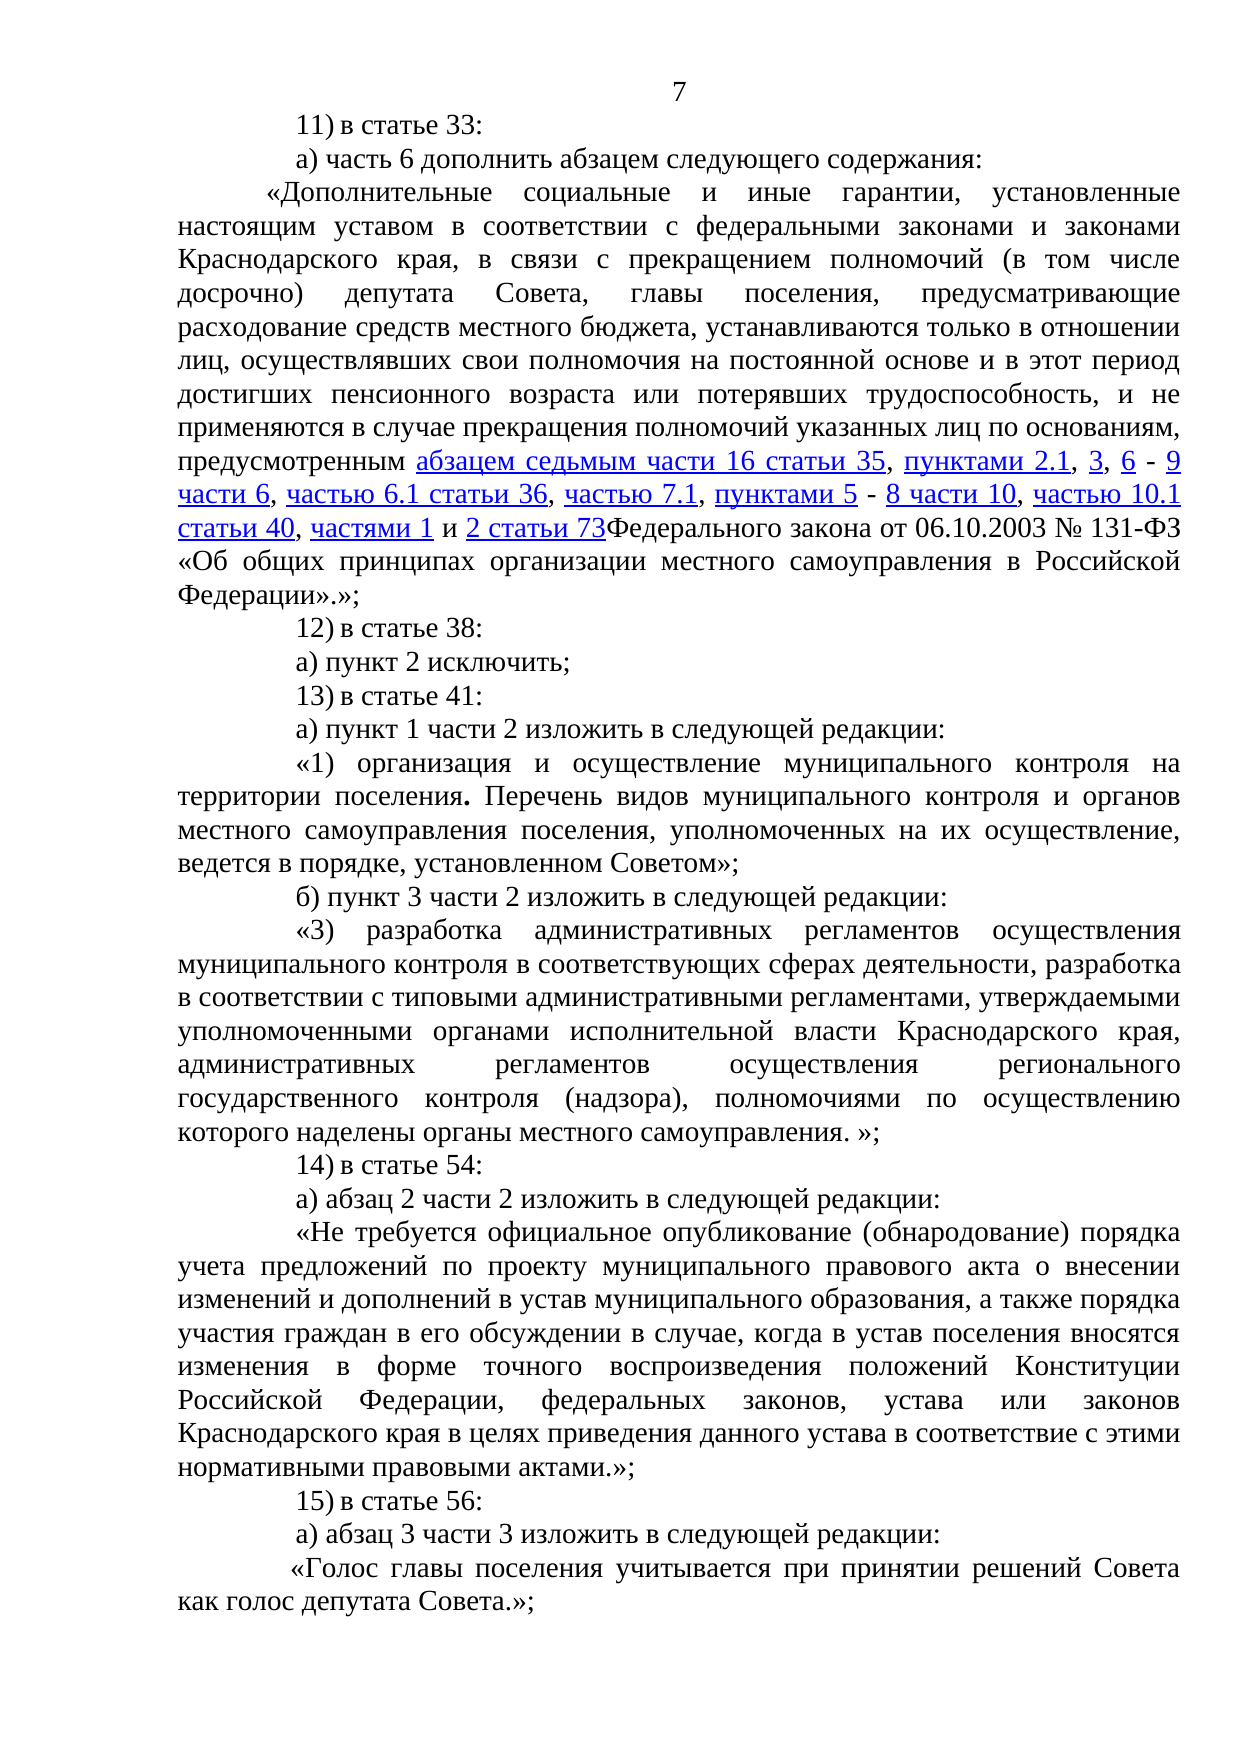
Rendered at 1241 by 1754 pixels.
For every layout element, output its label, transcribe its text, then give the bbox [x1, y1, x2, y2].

text «Дополнительные социальные и иные гарантии, установленные настоящим уставом в соответствии с федеральными законами и законами Краснодарского края, в связи с прекращением полномочий (в том числе досрочно) депутата Совета, главы поселения, предусматривающие расходование средств местного бюджета, устанавливаются только в отношении лиц, осуществлявших свои полномочия на постоянной основе и в этот период достигших пенсионного возраста или потерявших трудоспособность, и не применяются в случае прекращения полномочий указанных лиц по основаниям, предусмотренным абзацем седьмым части 16 статьи 35, пунктами 2.1, 3, 6 - 9 части 6, частью 6.1 статьи 36, частью 7.1, пунктами 5 - 8 части 10, частью 10.1 статьи 40, частями 1 и 2 статьи 73Федерального закона от 06.10.2003 № 131-ФЗ «Об общих принципах организации местного самоуправления в Российской Федерации».»; [177, 174, 1181, 611]
list в статье 33: [177, 107, 1181, 141]
list в статье 56: [177, 1483, 1181, 1516]
text «Не требуется официальное опубликование (обнародование) порядка учета предложений по проекту муниципального правового акта о внесении изменений и дополнений в устав муниципального образования, а также порядка участия граждан в его обсуждении в случае, когда в устав поселения вносятся изменения в форме точного воспроизведения положений Конституции Российской Федерации, федеральных законов, устава или законов Краснодарского края в целях приведения данного устава в соответствие с этими нормативными правовыми актами.»; [177, 1214, 1181, 1483]
text б) пункт 3 части 2 изложить в следующей редакции: [295, 879, 1181, 912]
text «1) организация и осуществление муниципального контроля на территории поселения. Перечень видов муниципального контроля и органов местного самоуправления поселения, уполномоченных на их осуществление, ведется в порядке, установленном Советом»; [177, 745, 1181, 879]
text «3) разработка административных регламентов осуществления муниципального контроля в соответствующих сферах деятельности, разработка в соответствии с типовыми административными регламентами, утверждаемыми уполномоченными органами исполнительной власти Краснодарского края, административных регламентов осуществления регионального государственного контроля (надзора), полномочиями по осуществлению которого наделены органы местного самоуправления. »; [177, 912, 1181, 1147]
text а) пункт 2 исключить; [295, 644, 1181, 678]
list в статье 41: [177, 678, 1181, 711]
text а) пункт 1 части 2 изложить в следующей редакции: [295, 711, 1181, 745]
text а) абзац 3 части 3 изложить в следующей редакции: [295, 1516, 1181, 1550]
text «Голос главы поселения учитывается при принятии решений Совета как голос депутата Совета.»; [177, 1550, 1181, 1617]
text а) часть 6 дополнить абзацем следующего содержания: [177, 141, 1181, 174]
list в статье 54: [177, 1147, 1181, 1181]
list в статье 38: [177, 611, 1181, 644]
text а) абзац 2 части 2 изложить в следующей редакции: [295, 1181, 1181, 1214]
